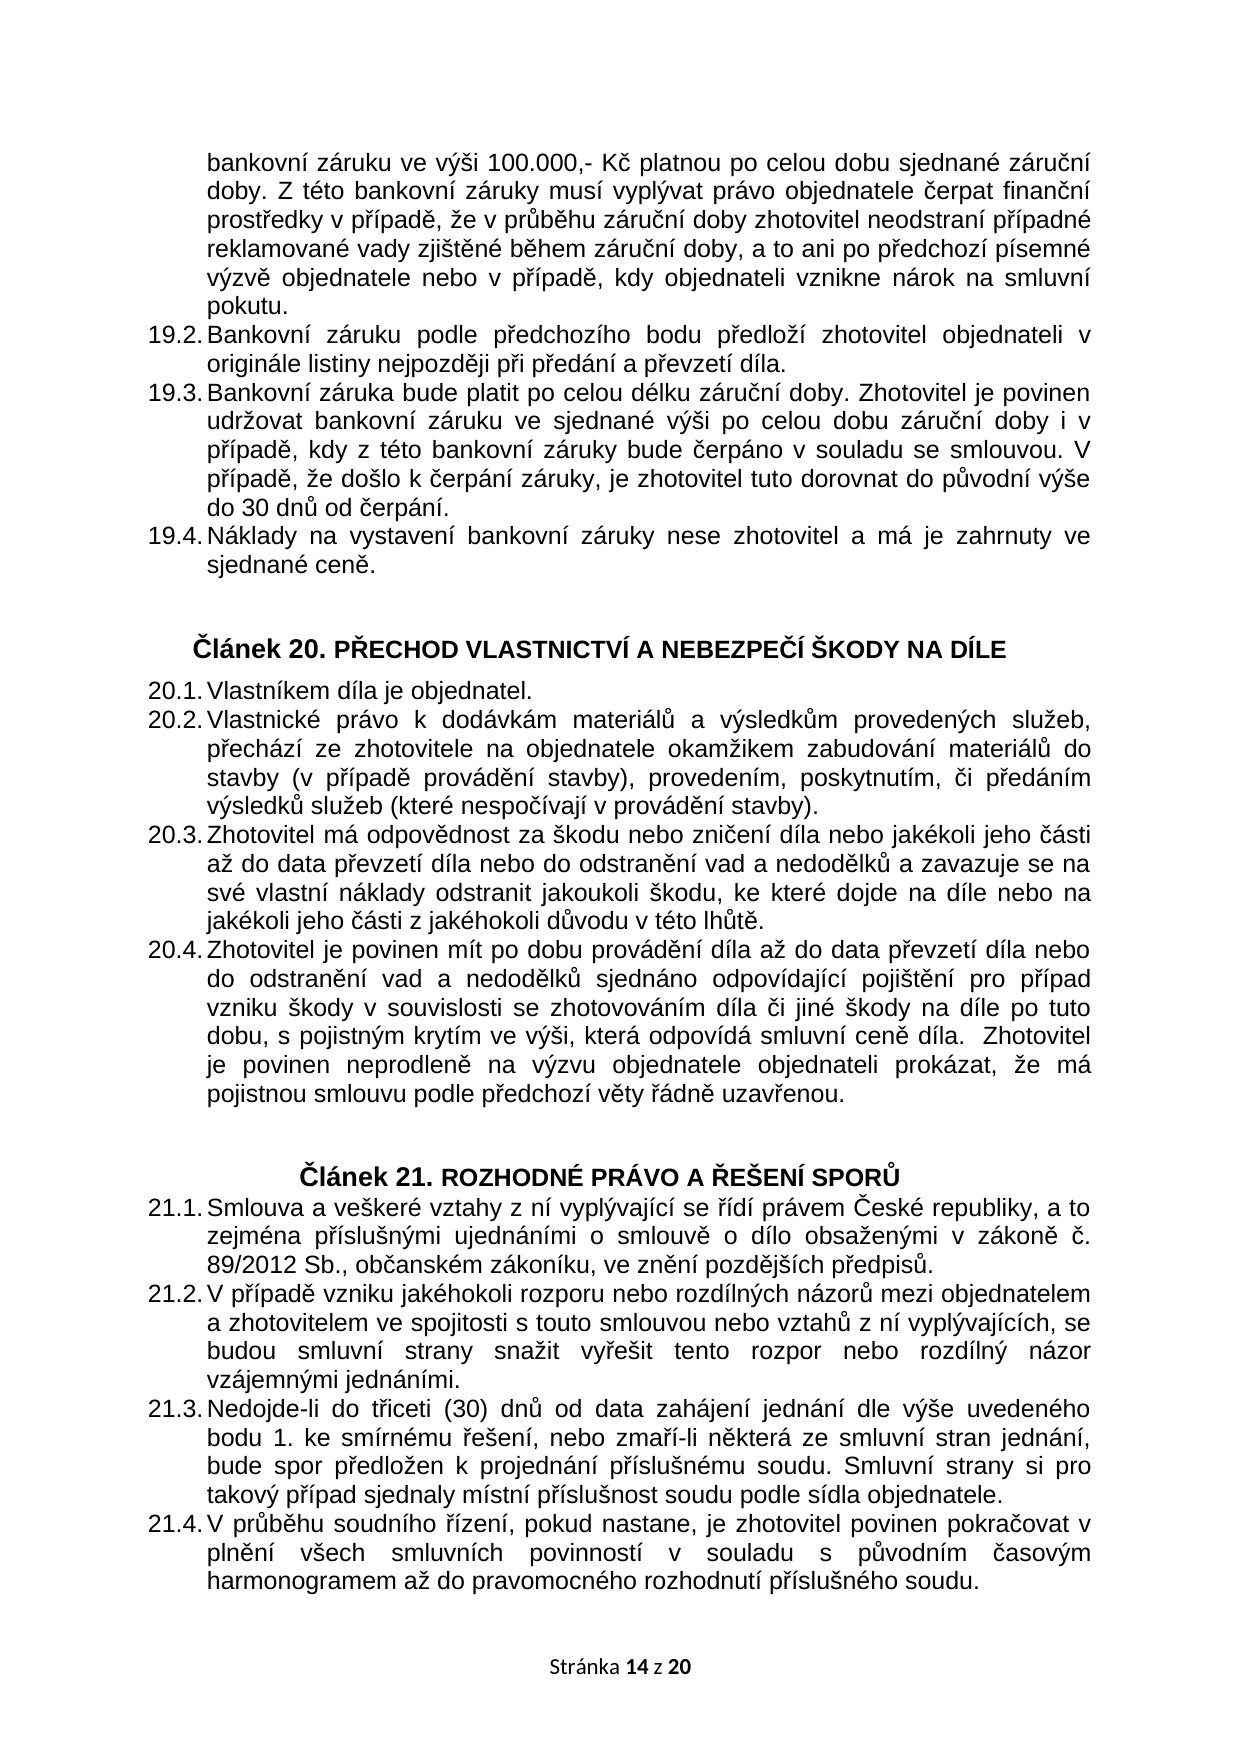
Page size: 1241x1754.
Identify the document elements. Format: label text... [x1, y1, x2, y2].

list Smlouva a veškeré vztahy z ní vyplývající se řídí právem České republiky, a to zejména příslušnými ujednáními o smlouvě o dílo obsaženými v zákoně č. 89/2012 Sb., občanském zákoníku, ve znění pozdějších předpisů. [148, 1193, 1093, 1279]
list Zhotovitel je povinen mít po dobu provádění díla až do data převzetí díla nebo do odstranění vad a nedodělků sjednáno odpovídající pojištění pro případ vzniku škody v souvislosti se zhotovováním díla či jiné škody na díle po tuto dobu, s pojistným krytím ve výši, která odpovídá smluvní ceně díla. Zhotovitel je povinen neprodleně na výzvu objednatele objednateli prokázat, že má pojistnou smlouvu podle předchozí věty řádně uzavřenou. [148, 935, 1093, 1108]
list Náklady na vystavení bankovní záruky nese zhotovitel a má je zahrnuty ve sjednané ceně. [148, 521, 1093, 579]
list Vlastnické právo k dodávkám materiálů a výsledkům provedených služeb, přechází ze zhotovitele na objednatele okamžikem zabudování materiálů do stavby (v případě provádění stavby), provedením, poskytnutím, či předáním výsledků služeb (které nespočívají v provádění stavby). [148, 705, 1093, 820]
list PŘECHOD VLASTNICTVÍ A NEBEZPEČÍ ŠKODY NA DÍLE [178, 633, 1093, 664]
list ROZHODNÉ PRÁVO A ŘEŠENÍ SPORŮ [178, 1161, 1093, 1193]
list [148, 148, 1093, 320]
list Nedojde-li do třiceti (30) dnů od data zahájení jednání dle výše uvedeného bodu 1. ke smírnému řešení, nebo zmaří-li některá ze smluvní stran jednání, bude spor předložen k projednání příslušnému soudu. Smluvní strany si pro takový případ sjednaly místní příslušnost soudu podle sídla objednatele. [148, 1394, 1093, 1509]
list Zhotovitel má odpovědnost za škodu nebo zničení díla nebo jakékoli jeho části až do data převzetí díla nebo do odstranění vad a nedodělků a zavazuje se na své vlastní náklady odstranit jakoukoli škodu, ke které dojde na díle nebo na jakékoli jeho části z jakéhokoli důvodu v této lhůtě. [148, 820, 1093, 935]
list Bankovní záruku podle předchozího bodu předloží zhotovitel objednateli v originále listiny nejpozději při předání a převzetí díla. [148, 320, 1093, 378]
list V případě vzniku jakéhokoli rozporu nebo rozdílných názorů mezi objednatelem a zhotovitelem ve spojitosti s touto smlouvou nebo vztahů z ní vyplývajících, se budou smluvní strany snažit vyřešit tento rozpor nebo rozdílný názor vzájemnými jednáními. [148, 1279, 1093, 1394]
list V průběhu soudního řízení, pokud nastane, je zhotovitel povinen pokračovat v plnění všech smluvních povinností v souladu s původním časovým harmonogramem až do pravomocného rozhodnutí příslušného soudu. [148, 1509, 1093, 1595]
list Bankovní záruka bude platit po celou délku záruční doby. Zhotovitel je povinen udržovat bankovní záruku ve sjednané výši po celou dobu záruční doby i v případě, kdy z této bankovní záruky bude čerpáno v souladu se smlouvou. V případě, že došlo k čerpání záruky, je zhotovitel tuto dorovnat do původní výše do 30 dnů od čerpání. [148, 378, 1093, 521]
list Vlastníkem díla je objednatel. [148, 676, 1093, 705]
